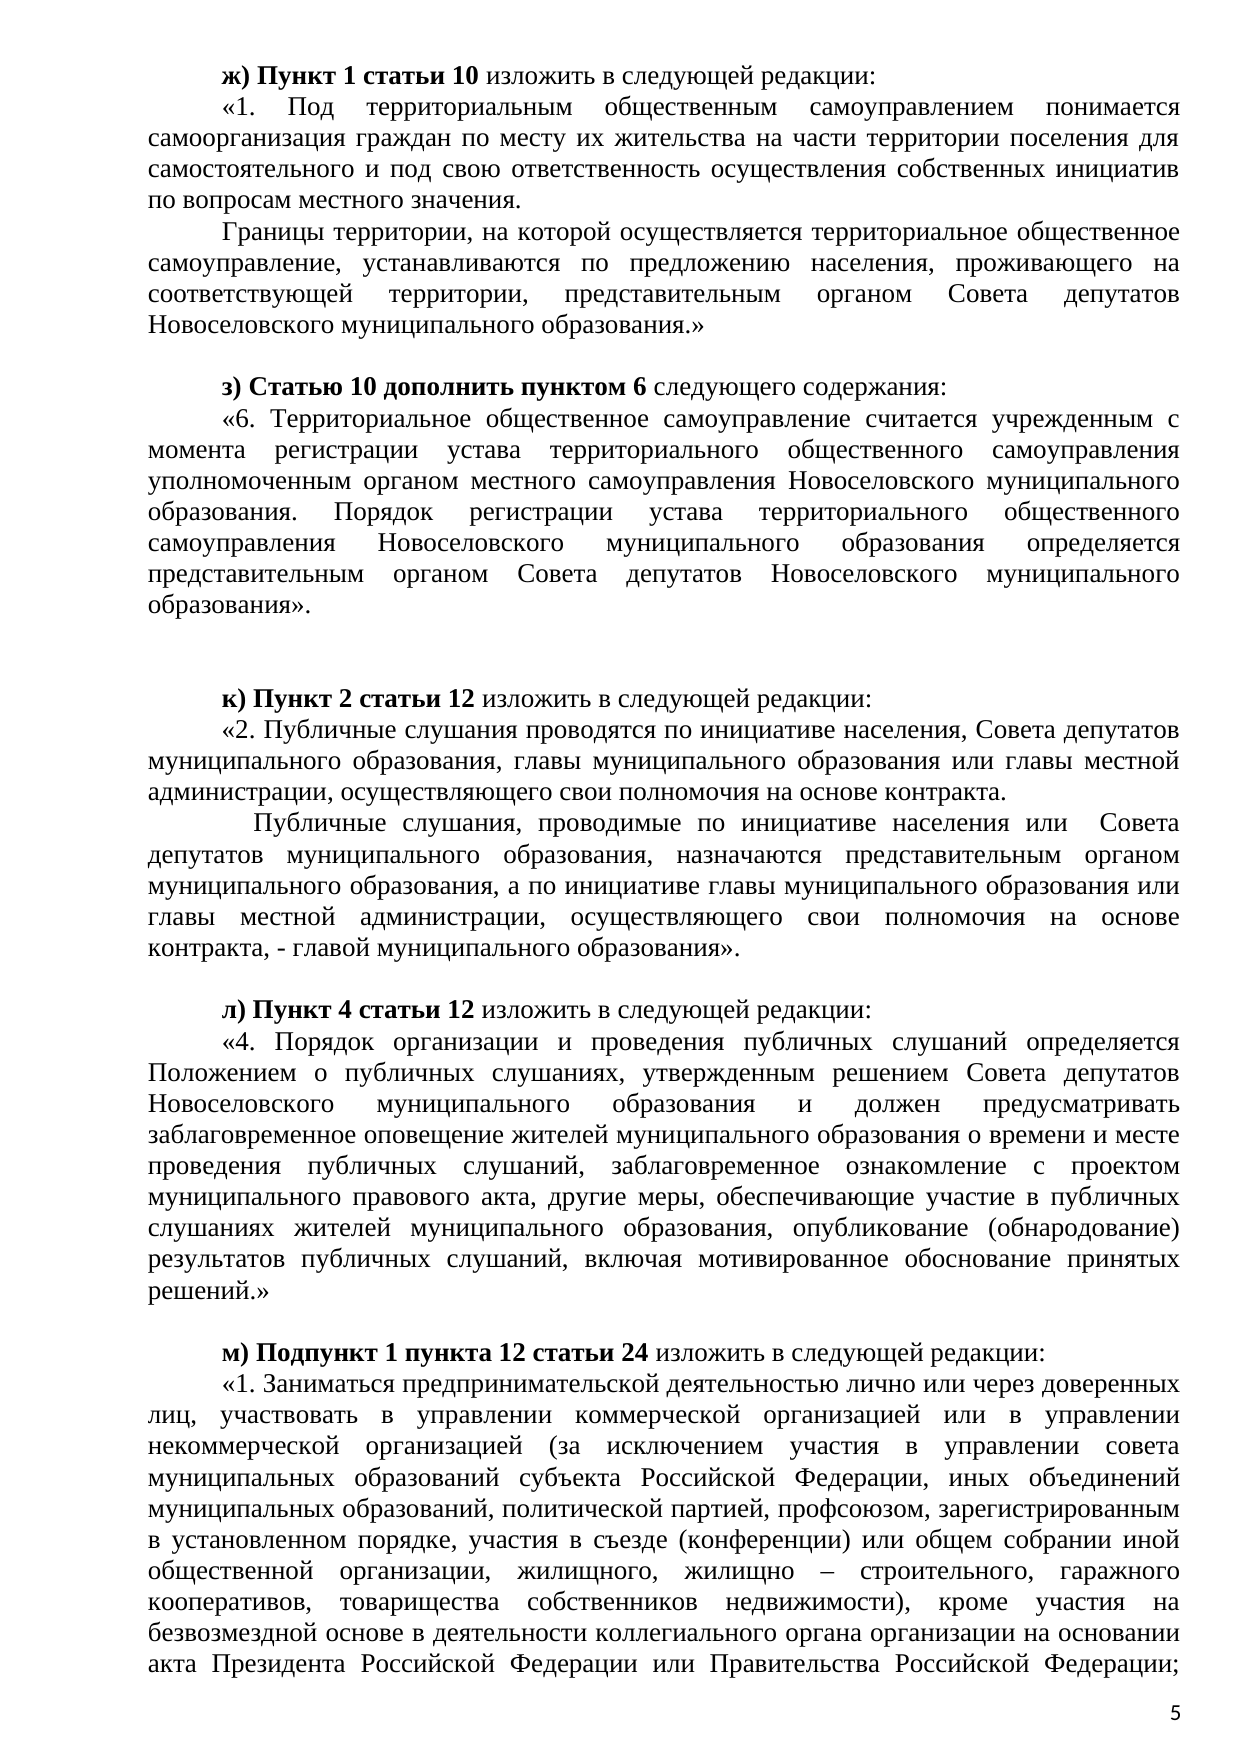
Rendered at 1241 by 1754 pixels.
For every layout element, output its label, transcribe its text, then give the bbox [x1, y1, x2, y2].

text к) Пункт 2 статьи 12 изложить в следующей редакции: [148, 682, 1181, 713]
text Публичные слушания, проводимые по инициативе населения или Совета депутатов муниципального образования, назначаются представительным органом муниципального образования, а по инициативе главы муниципального образования или главы местной администрации, осуществляющего свои полномочия на основе контракта, - главой муниципального образования». [148, 807, 1181, 962]
text з) Статью 10 дополнить пунктом 6 следующего содержания: [148, 371, 1181, 402]
text «4. Порядок организации и проведения публичных слушаний определяется Положением о публичных слушаниях, утвержденным решением Совета депутатов Новоселовского муниципального образования и должен предусматривать заблаговременное оповещение жителей муниципального образования о времени и месте проведения публичных слушаний, заблаговременное ознакомление с проектом муниципального правового акта, другие меры, обеспечивающие участие в публичных слушаниях жителей муниципального образования, опубликование (обнародование) результатов публичных слушаний, включая мотивированное обоснование принятых решений.» [148, 1024, 1181, 1305]
text «6. Территориальное общественное самоуправление считается учрежденным с момента регистрации устава территориального общественного самоуправления уполномоченным органом местного самоуправления Новоселовского муниципального образования. Порядок регистрации устава территориального общественного самоуправления Новоселовского муниципального образования определяется представительным органом Совета депутатов Новоселовского муниципального образования». [148, 402, 1181, 620]
text Границы территории, на которой осуществляется территориальное общественное самоуправление, устанавливаются по предложению населения, проживающего на соответствующей территории, представительным органом Совета депутатов Новоселовского муниципального образования.» [148, 215, 1181, 339]
text л) Пункт 4 статьи 12 изложить в следующей редакции: [148, 993, 1181, 1024]
text м) Подпункт 1 пункта 12 статьи 24 изложить в следующей редакции: [148, 1336, 1181, 1367]
text «2. Публичные слушания проводятся по инициативе населения, Совета депутатов муниципального образования, главы муниципального образования или главы местной администрации, осуществляющего свои полномочия на основе контракта. [148, 713, 1181, 807]
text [148, 1367, 1181, 1679]
text ж) Пункт 1 статьи 10 изложить в следующей редакции: [148, 59, 1181, 90]
